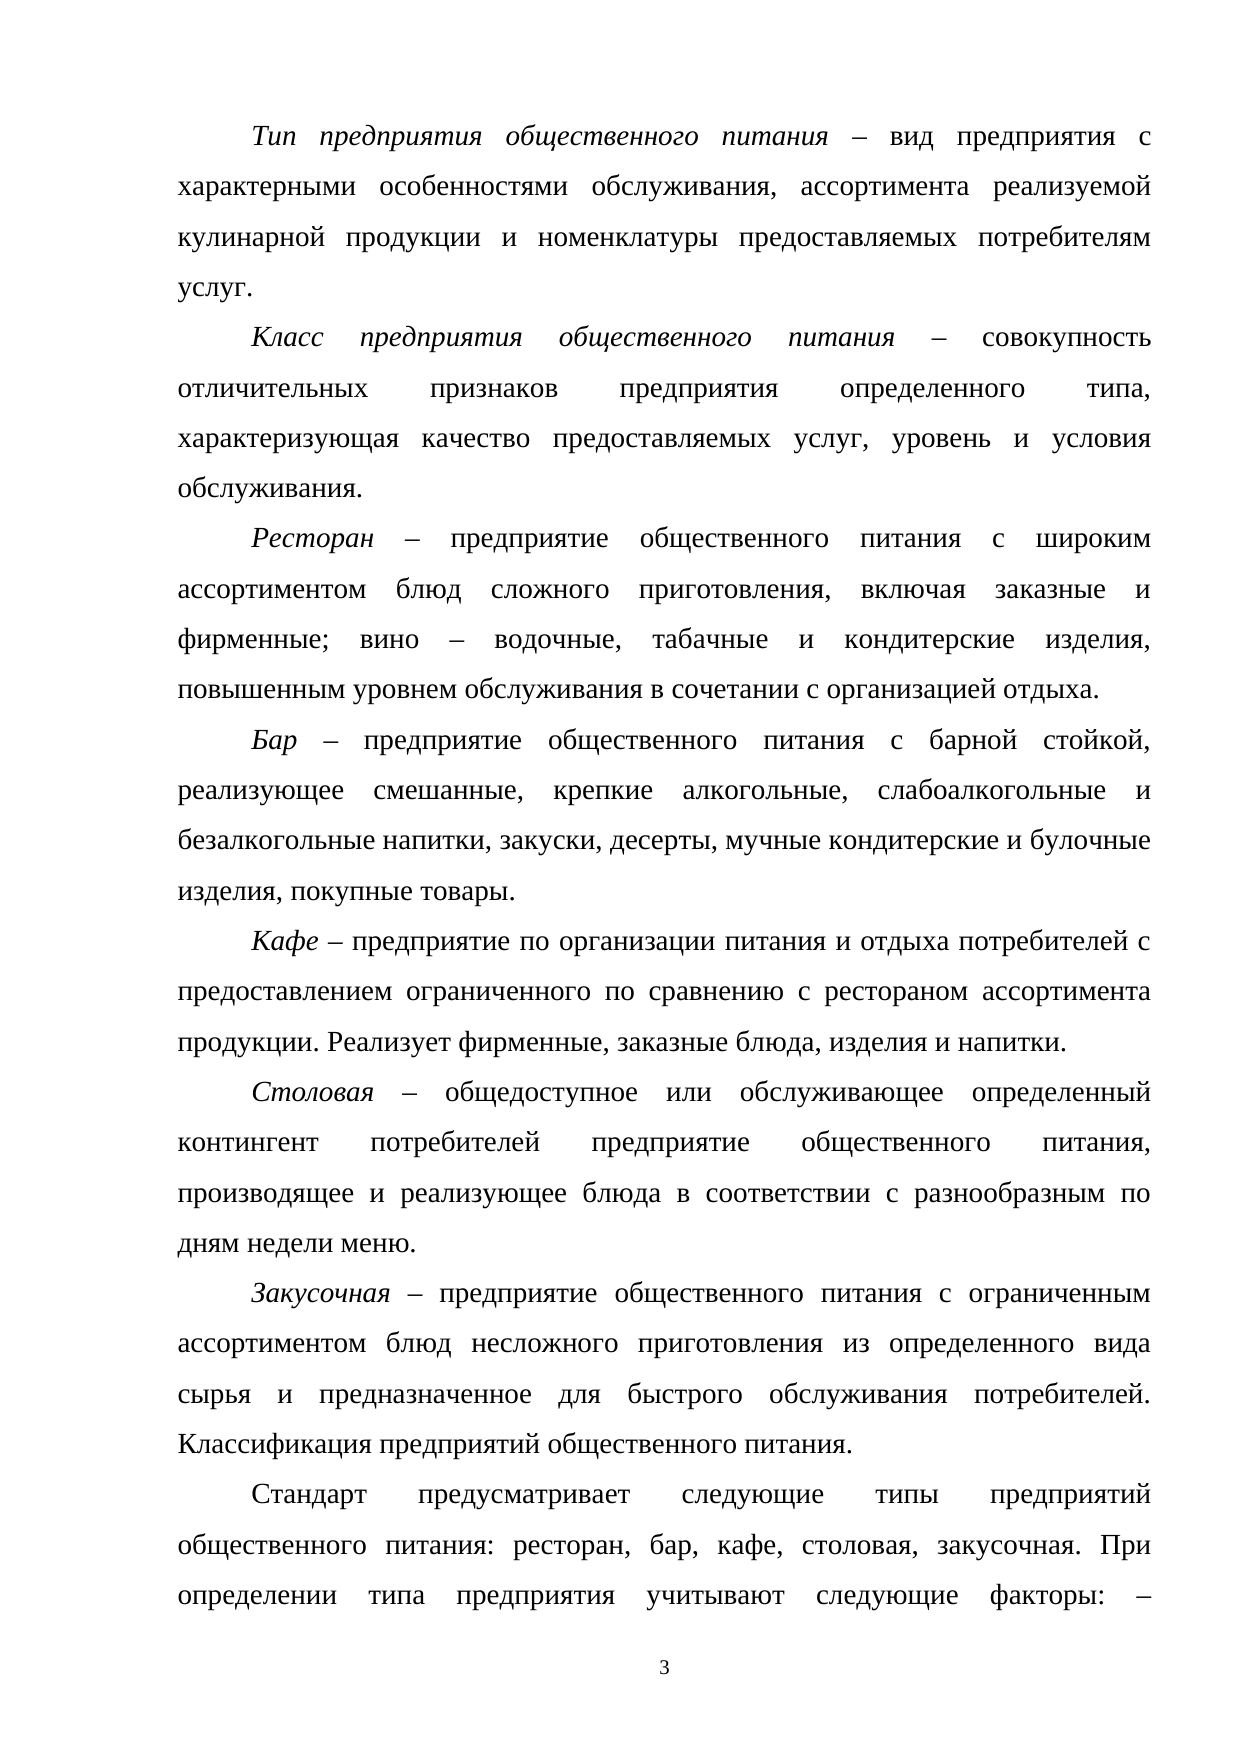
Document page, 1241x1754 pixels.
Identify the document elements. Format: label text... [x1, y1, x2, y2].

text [177, 1477, 1152, 1611]
text Закусочная – предприятие общественного питания с ограниченным ассортиментом блюд несложного приготовления из определенного вида сырья и предназначенное для быстрого обслуживания потребителей. Классификация предприятий общественного питания. [177, 1275, 1152, 1460]
text Тип предприятия общественного питания – вид предприятия с характерными особенностями обслуживания, ассортимента реализуемой кулинарной продукции и номенклатуры предоставляемых потребителям услуг. [177, 118, 1152, 303]
text Бар – предприятие общественного питания с барной стойкой, реализующее смешанные, крепкие алкогольные, слабоалкогольные и безалкогольные напитки, закуски, десерты, мучные кондитерские и булочные изделия, покупные товары. [177, 722, 1152, 906]
text Столовая – общедоступное или обслуживающее определенный контингент потребителей предприятие общественного питания, производящее и реализующее блюда в соответствии с разнообразным по дням недели меню. [177, 1074, 1152, 1258]
text Ресторан – предприятие общественного питания с широким ассортиментом блюд сложного приготовления, включая заказные и фирменные; вино – водочные, табачные и кондитерские изделия, повышенным уровнем обслуживания в сочетании с организацией отдыха. [177, 521, 1152, 705]
text Кафе – предприятие по организации питания и отдыха потребителей с предоставлением ограниченного по сравнению с рестораном ассортимента продукции. Реализует фирменные, заказные блюда, изделия и напитки. [177, 923, 1152, 1057]
text Класс предприятия общественного питания – совокупность отличительных признаков предприятия определенного типа, характеризующая качество предоставляемых услуг, уровень и условия обслуживания. [177, 319, 1152, 504]
